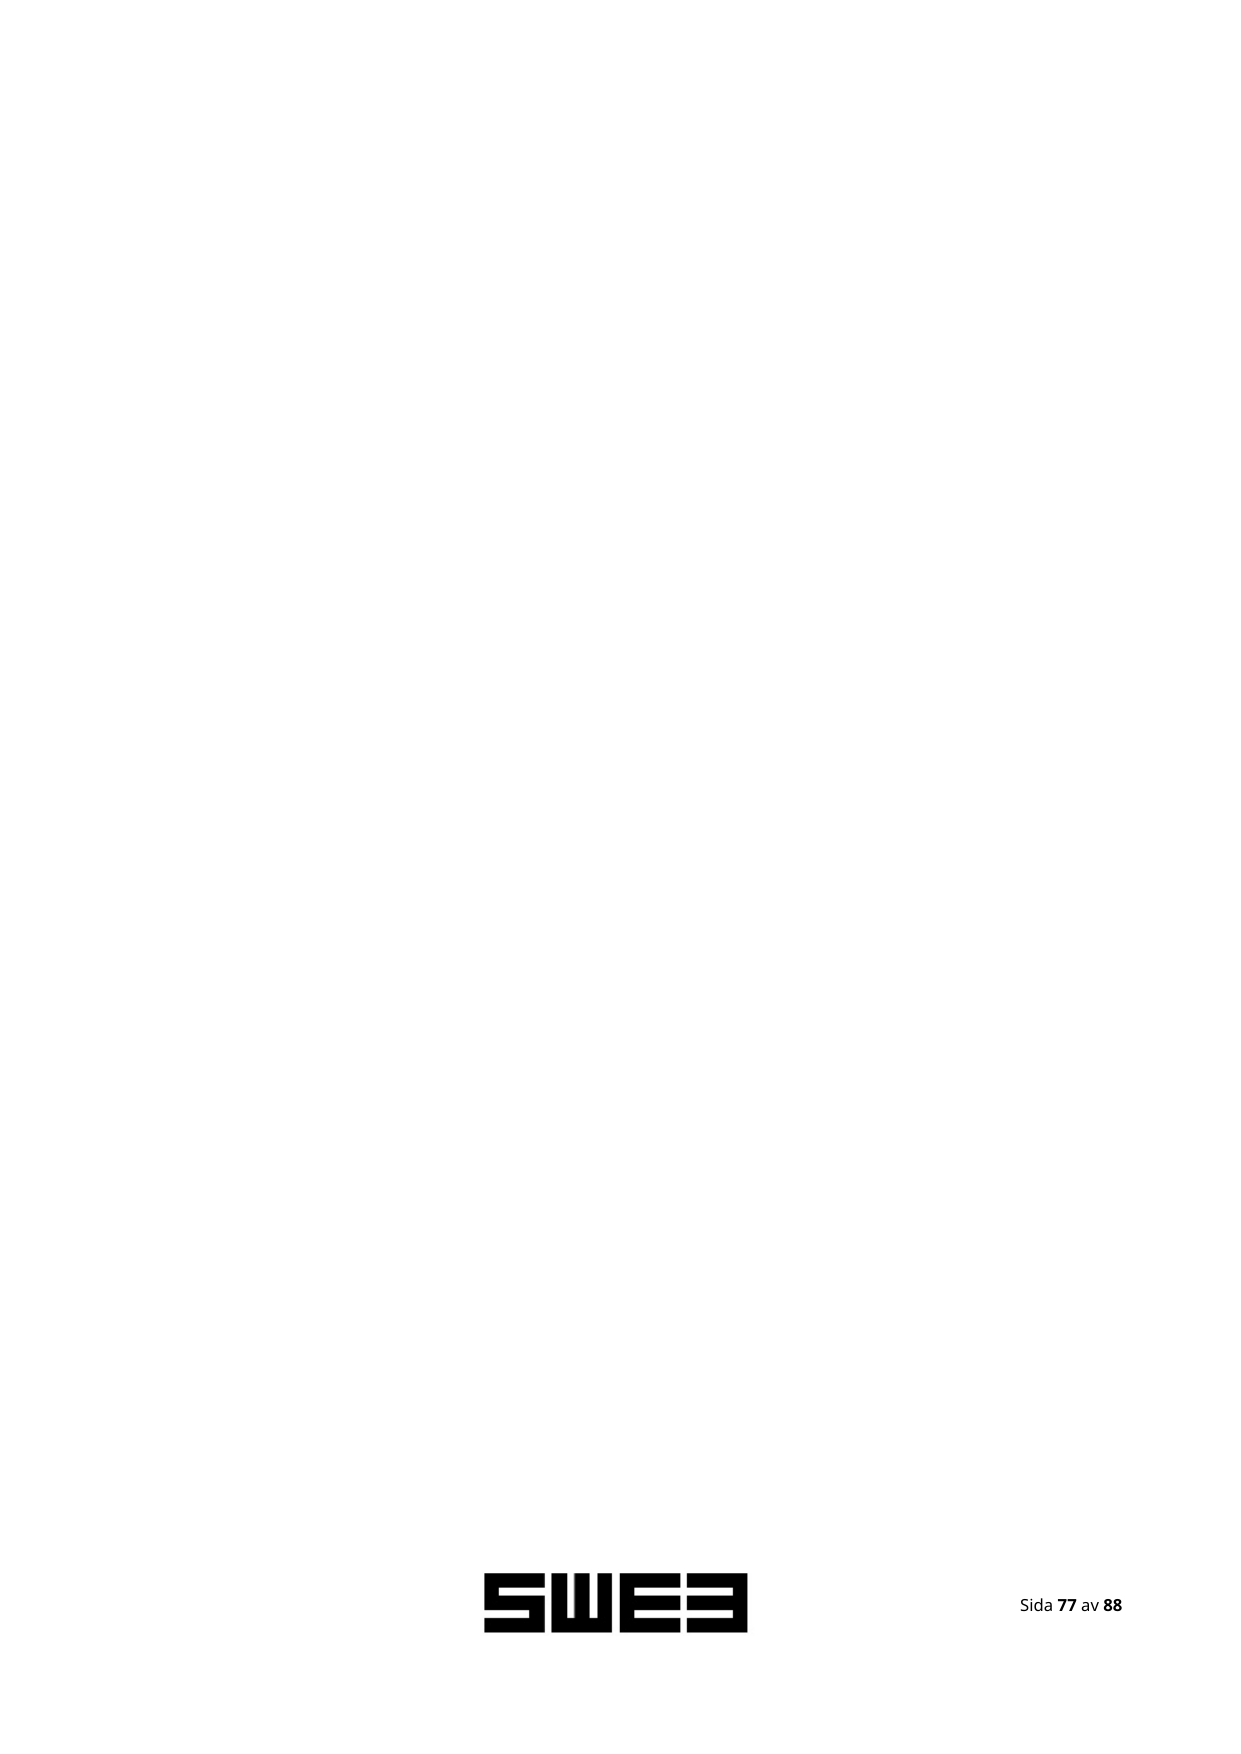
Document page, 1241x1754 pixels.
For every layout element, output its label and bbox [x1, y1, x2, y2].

picture [428, 1569, 812, 1636]
